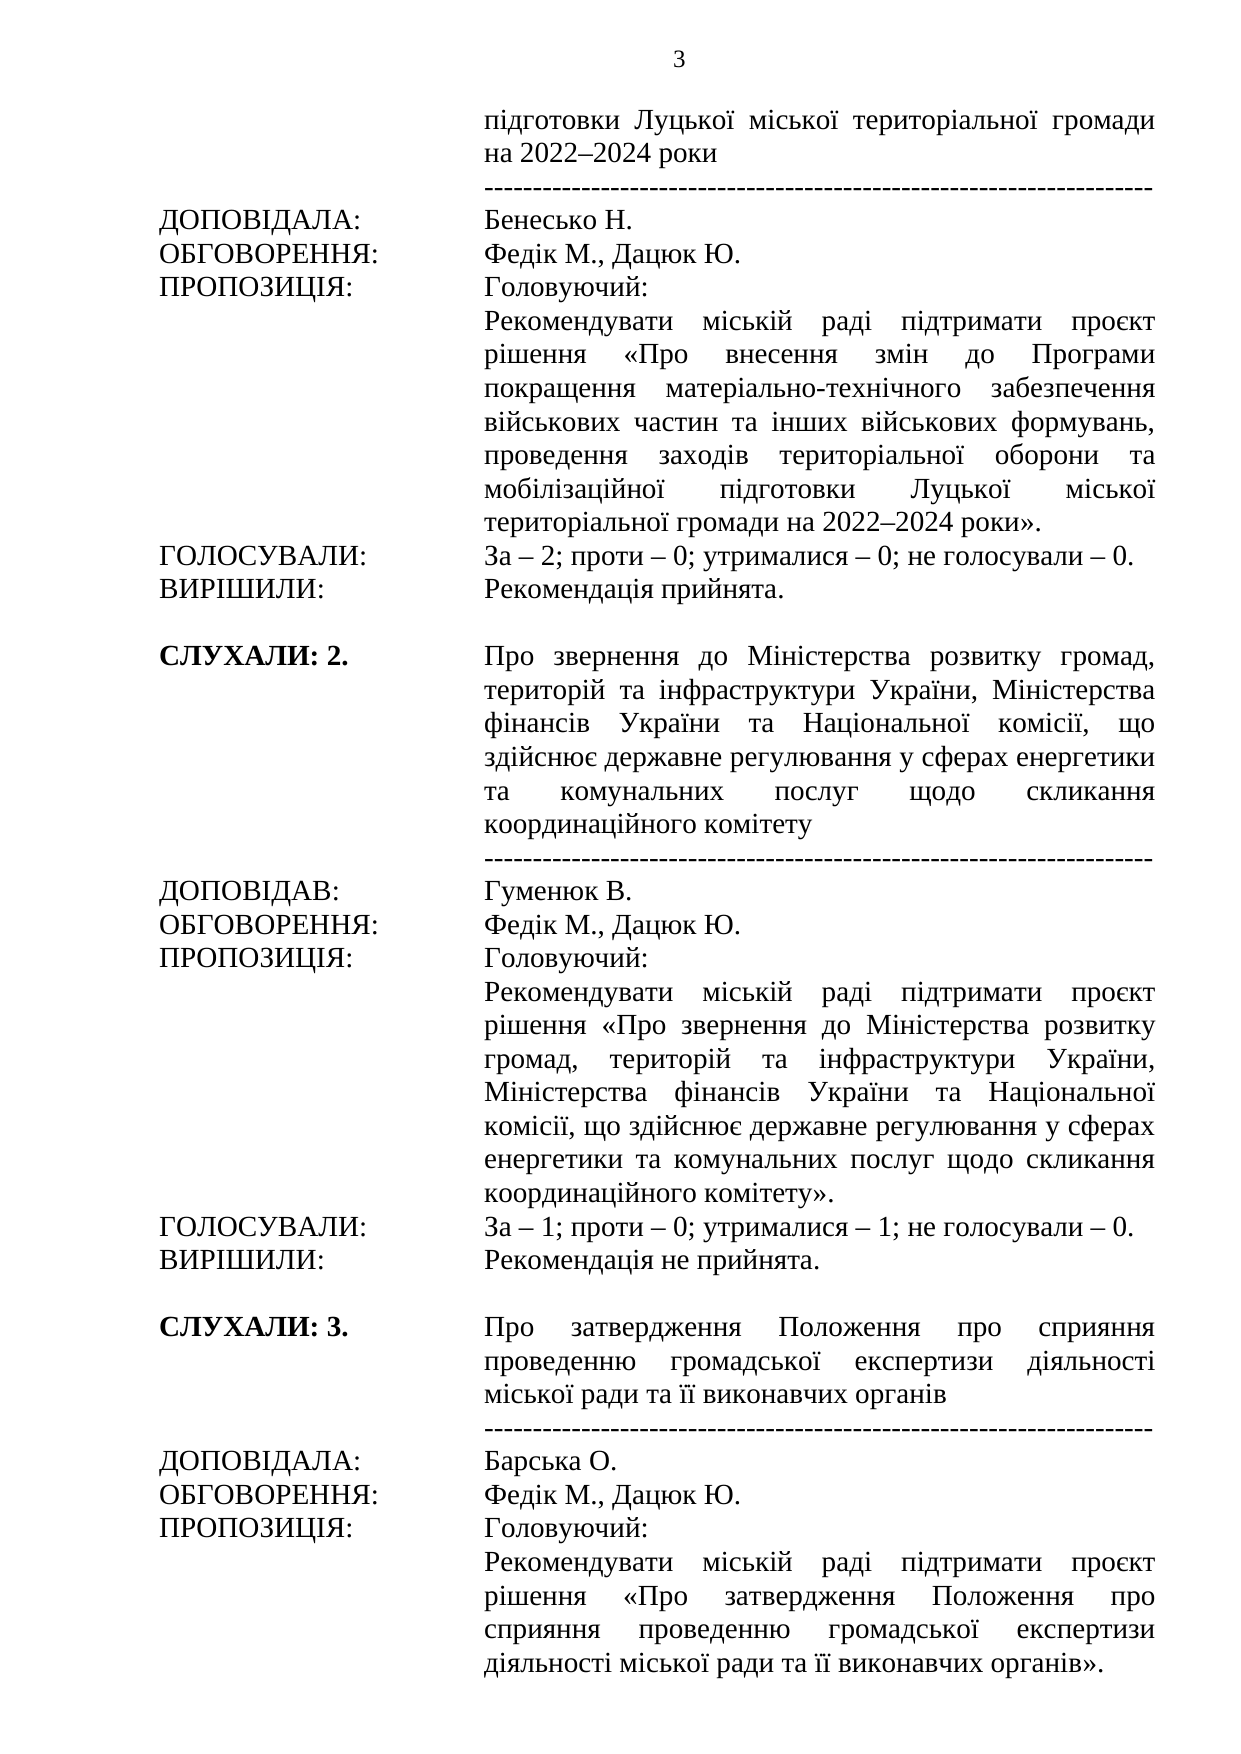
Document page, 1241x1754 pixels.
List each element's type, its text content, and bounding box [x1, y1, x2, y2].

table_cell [148, 1309, 473, 1678]
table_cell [148, 102, 473, 638]
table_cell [473, 102, 1167, 638]
table_cell СЛУХАЛИ: 2. ДОПОВІДАВ: ОБГОВОРЕННЯ: ПРОПОЗИЦІЯ: ГОЛОСУВАЛИ: ВИРІШИЛИ: [148, 639, 473, 1309]
table_cell Про звернення до Міністерства розвитку громад, територій та інфраструктури України, Міністерства фінансів України та Національної комісії, що здійснює державне регулювання у сферах енергетики та комунальних послуг щодо скликання координаційного комітету --------------------------------------------------------------------- Гуменюк В. Федік М., Дацюк Ю. Головуючий: Рекомендувати міській раді підтримати проєкт рішення «Про звернення до Міністерства розвитку громад, територій та інфраструктури України, Міністерства фінансів України та Національної комісії, що здійснює державне регулювання у сферах енергетики та комунальних послуг щодо скликання координаційного комітету». За – 1; проти – 0; утрималися – 1; не голосували – 0. Рекомендація не прийнята. [473, 639, 1167, 1309]
